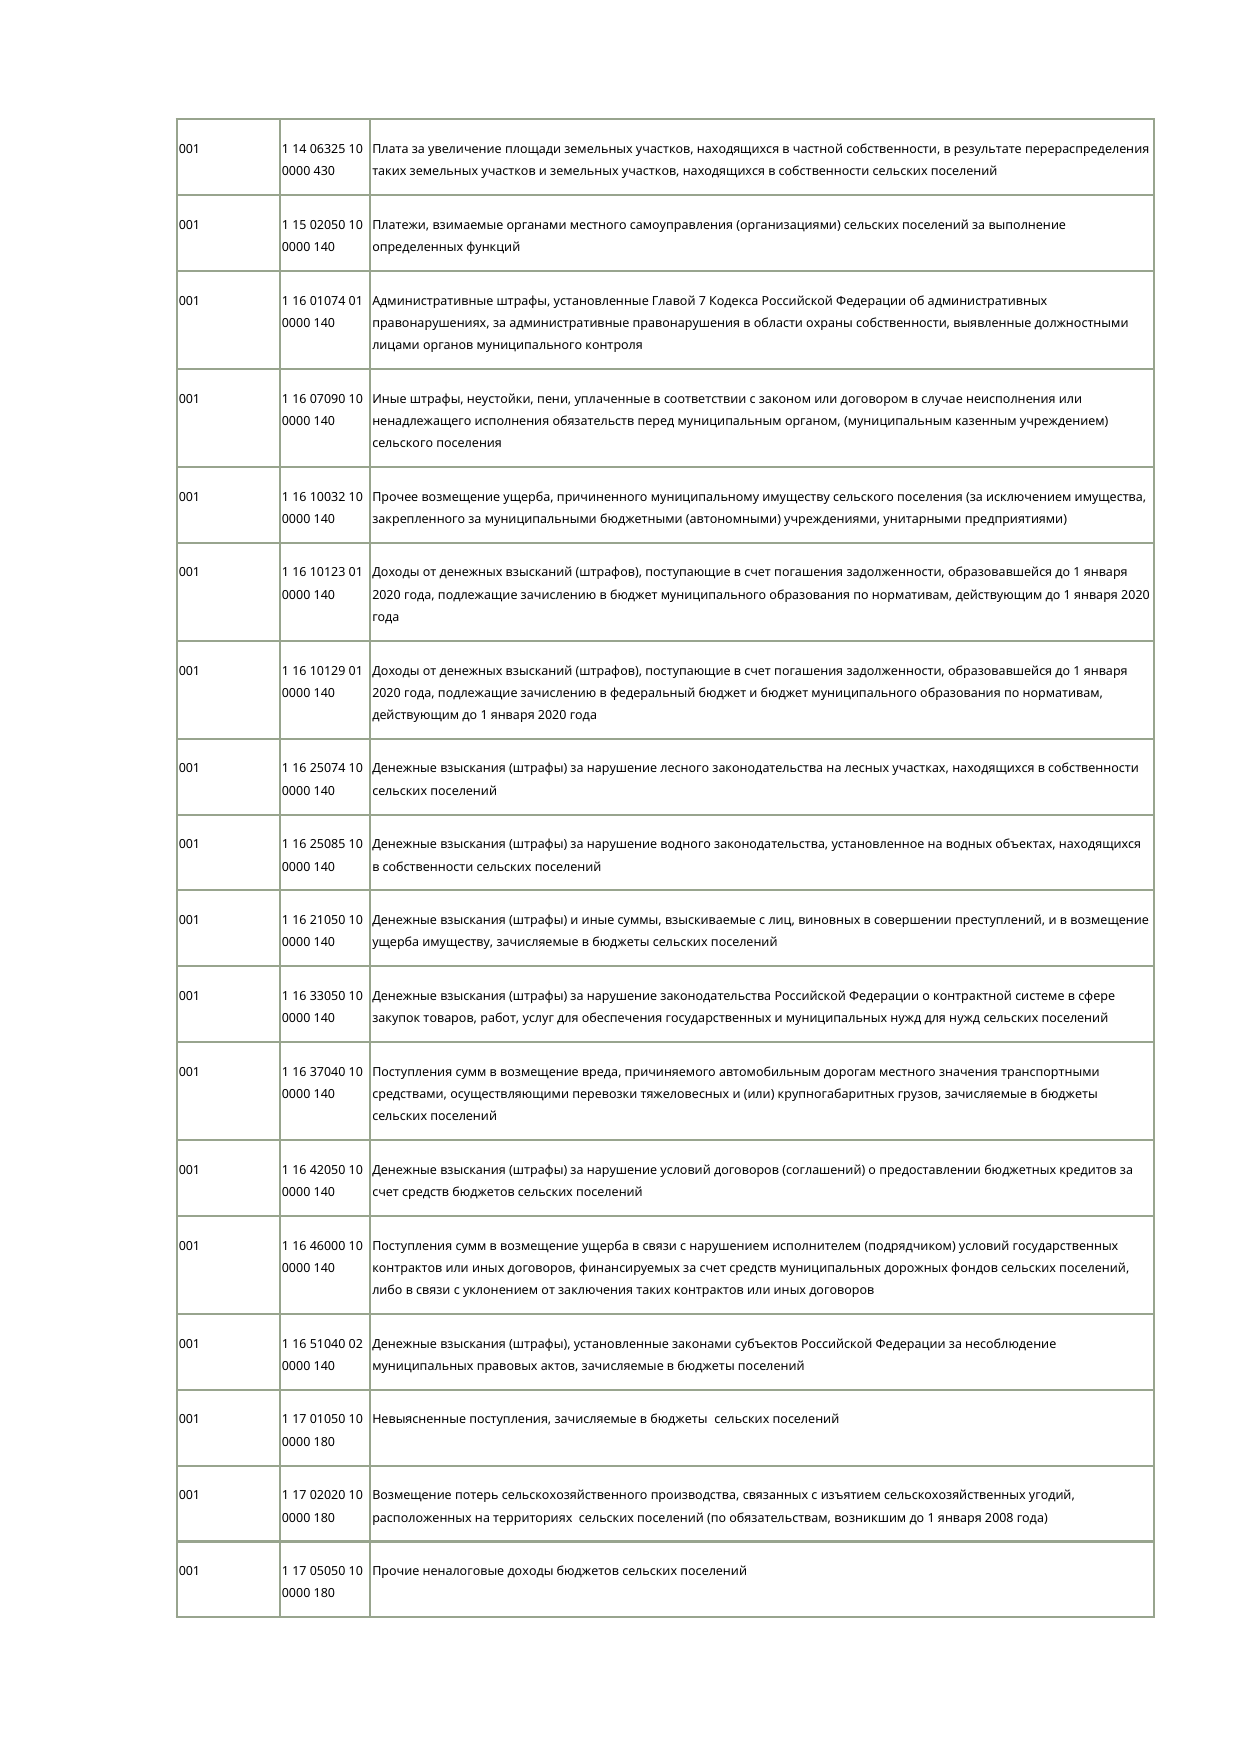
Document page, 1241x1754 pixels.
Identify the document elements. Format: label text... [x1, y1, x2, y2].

table_cell 001 [178, 816, 279, 889]
table_cell Поступления сумм в возмещение ущерба в связи с нарушением исполнителем (подрядчиком) условий государственных контрактов или иных договоров, финансируемых за счет средств муниципальных дорожных фондов сельских поселений, либо в связи с уклонением от заключения таких контрактов или иных договоров [371, 1217, 1153, 1313]
table_cell 1 16 46000 10 0000 140 [281, 1217, 369, 1313]
table_cell 001 [178, 1543, 279, 1616]
table_cell Возмещение потерь сельскохозяйственного производства, связанных с изъятием сельскохозяйственных угодий, расположенных на территориях сельских поселений (по обязательствам, возникшим до 1 января 2008 года) [371, 1467, 1153, 1540]
table_cell 1 16 10123 01 0000 140 [281, 544, 369, 640]
table_cell 1 16 51040 02 0000 140 [281, 1315, 369, 1389]
table_cell 001 [178, 544, 279, 640]
table_cell 1 16 37040 10 0000 140 [281, 1043, 369, 1139]
table_cell 001 [178, 740, 279, 813]
table_cell Денежные взыскания (штрафы) за нарушение законодательства Российской Федерации о контрактной системе в сфере закупок товаров, работ, услуг для обеспечения государственных и муниципальных нужд для нужд сельских поселений [371, 967, 1153, 1041]
table_cell 1 16 33050 10 0000 140 [281, 967, 369, 1041]
table_cell 1 17 01050 10 0000 180 [281, 1391, 369, 1464]
table_cell Денежные взыскания (штрафы) за нарушение водного законодательства, установленное на водных объектах, находящихся в собственности сельских поселений [371, 816, 1153, 889]
table_cell 001 [178, 468, 279, 542]
table_cell 001 [178, 196, 279, 270]
table_cell 001 [178, 370, 279, 466]
table_cell 001 [178, 1467, 279, 1540]
table_cell Плата за увеличение площади земельных участков, находящихся в частной собственности, в результате перераспределения таких земельных участков и земельных участков, находящихся в собственности сельских поселений [371, 120, 1153, 194]
table_cell 001 [178, 1391, 279, 1464]
table_cell 1 16 10129 01 0000 140 [281, 642, 369, 738]
table_cell Доходы от денежных взысканий (штрафов), поступающие в счет погашения задолженности, образовавшейся до 1 января 2020 года, подлежащие зачислению в бюджет муниципального образования по нормативам, действующим до 1 января 2020 года [371, 544, 1153, 640]
table_cell Денежные взыскания (штрафы) и иные суммы, взыскиваемые с лиц, виновных в совершении преступлений, и в возмещение ущерба имуществу, зачисляемые в бюджеты сельских поселений [371, 891, 1153, 965]
table_cell 001 [178, 891, 279, 965]
table_cell 1 16 21050 10 0000 140 [281, 891, 369, 965]
table_cell 1 17 02020 10 0000 180 [281, 1467, 369, 1540]
table_cell Денежные взыскания (штрафы), установленные законами субъектов Российской Федерации за несоблюдение муниципальных правовых актов, зачисляемые в бюджеты поселений [371, 1315, 1153, 1389]
table_cell 1 16 42050 10 0000 140 [281, 1141, 369, 1215]
table_cell 1 16 25074 10 0000 140 [281, 740, 369, 813]
table_cell 001 [178, 120, 279, 194]
table_cell 001 [178, 1141, 279, 1215]
table_cell Административные штрафы, установленные Главой 7 Кодекса Российской Федерации об административных правонарушениях, за административные правонарушения в области охраны собственности, выявленные должностными лицами органов муниципального контроля [371, 272, 1153, 368]
table_cell 1 15 02050 10 0000 140 [281, 196, 369, 270]
table_cell Денежные взыскания (штрафы) за нарушение условий договоров (соглашений) о предоставлении бюджетных кредитов за счет средств бюджетов сельских поселений [371, 1141, 1153, 1215]
table_cell 1 17 05050 10 0000 180 [281, 1543, 369, 1616]
table_cell Поступления сумм в возмещение вреда, причиняемого автомобильным дорогам местного значения транспортными средствами, осуществляющими перевозки тяжеловесных и (или) крупногабаритных грузов, зачисляемые в бюджеты сельских поселений [371, 1043, 1153, 1139]
table_cell 1 16 01074 01 0000 140 [281, 272, 369, 368]
table_cell 001 [178, 272, 279, 368]
table_cell Доходы от денежных взысканий (штрафов), поступающие в счет погашения задолженности, образовавшейся до 1 января 2020 года, подлежащие зачислению в федеральный бюджет и бюджет муниципального образования по нормативам, действующим до 1 января 2020 года [371, 642, 1153, 738]
table_cell 001 [178, 1217, 279, 1313]
table_cell 1 16 07090 10 0000 140 [281, 370, 369, 466]
table_cell Денежные взыскания (штрафы) за нарушение лесного законодательства на лесных участках, находящихся в собственности сельских поселений [371, 740, 1153, 813]
table_cell Иные штрафы, неустойки, пени, уплаченные в соответствии с законом или договором в случае неисполнения или ненадлежащего исполнения обязательств перед муниципальным органом, (муниципальным казенным учреждением) сельского поселения [371, 370, 1153, 466]
table_cell Прочее возмещение ущерба, причиненного муниципальному имуществу сельского поселения (за исключением имущества, закрепленного за муниципальными бюджетными (автономными) учреждениями, унитарными предприятиями) [371, 468, 1153, 542]
table_cell 1 16 25085 10 0000 140 [281, 816, 369, 889]
table_cell 001 [178, 967, 279, 1041]
table_cell Прочие неналоговые доходы бюджетов сельских поселений [371, 1543, 1153, 1616]
table_cell 1 16 10032 10 0000 140 [281, 468, 369, 542]
table_cell 001 [178, 1043, 279, 1139]
table_cell 1 14 06325 10 0000 430 [281, 120, 369, 194]
table_cell 001 [178, 1315, 279, 1389]
table_cell Невыясненные поступления, зачисляемые в бюджеты сельских поселений [371, 1391, 1153, 1464]
table_cell 001 [178, 642, 279, 738]
table_cell Платежи, взимаемые органами местного самоуправления (организациями) сельских поселений за выполнение определенных функций [371, 196, 1153, 270]
